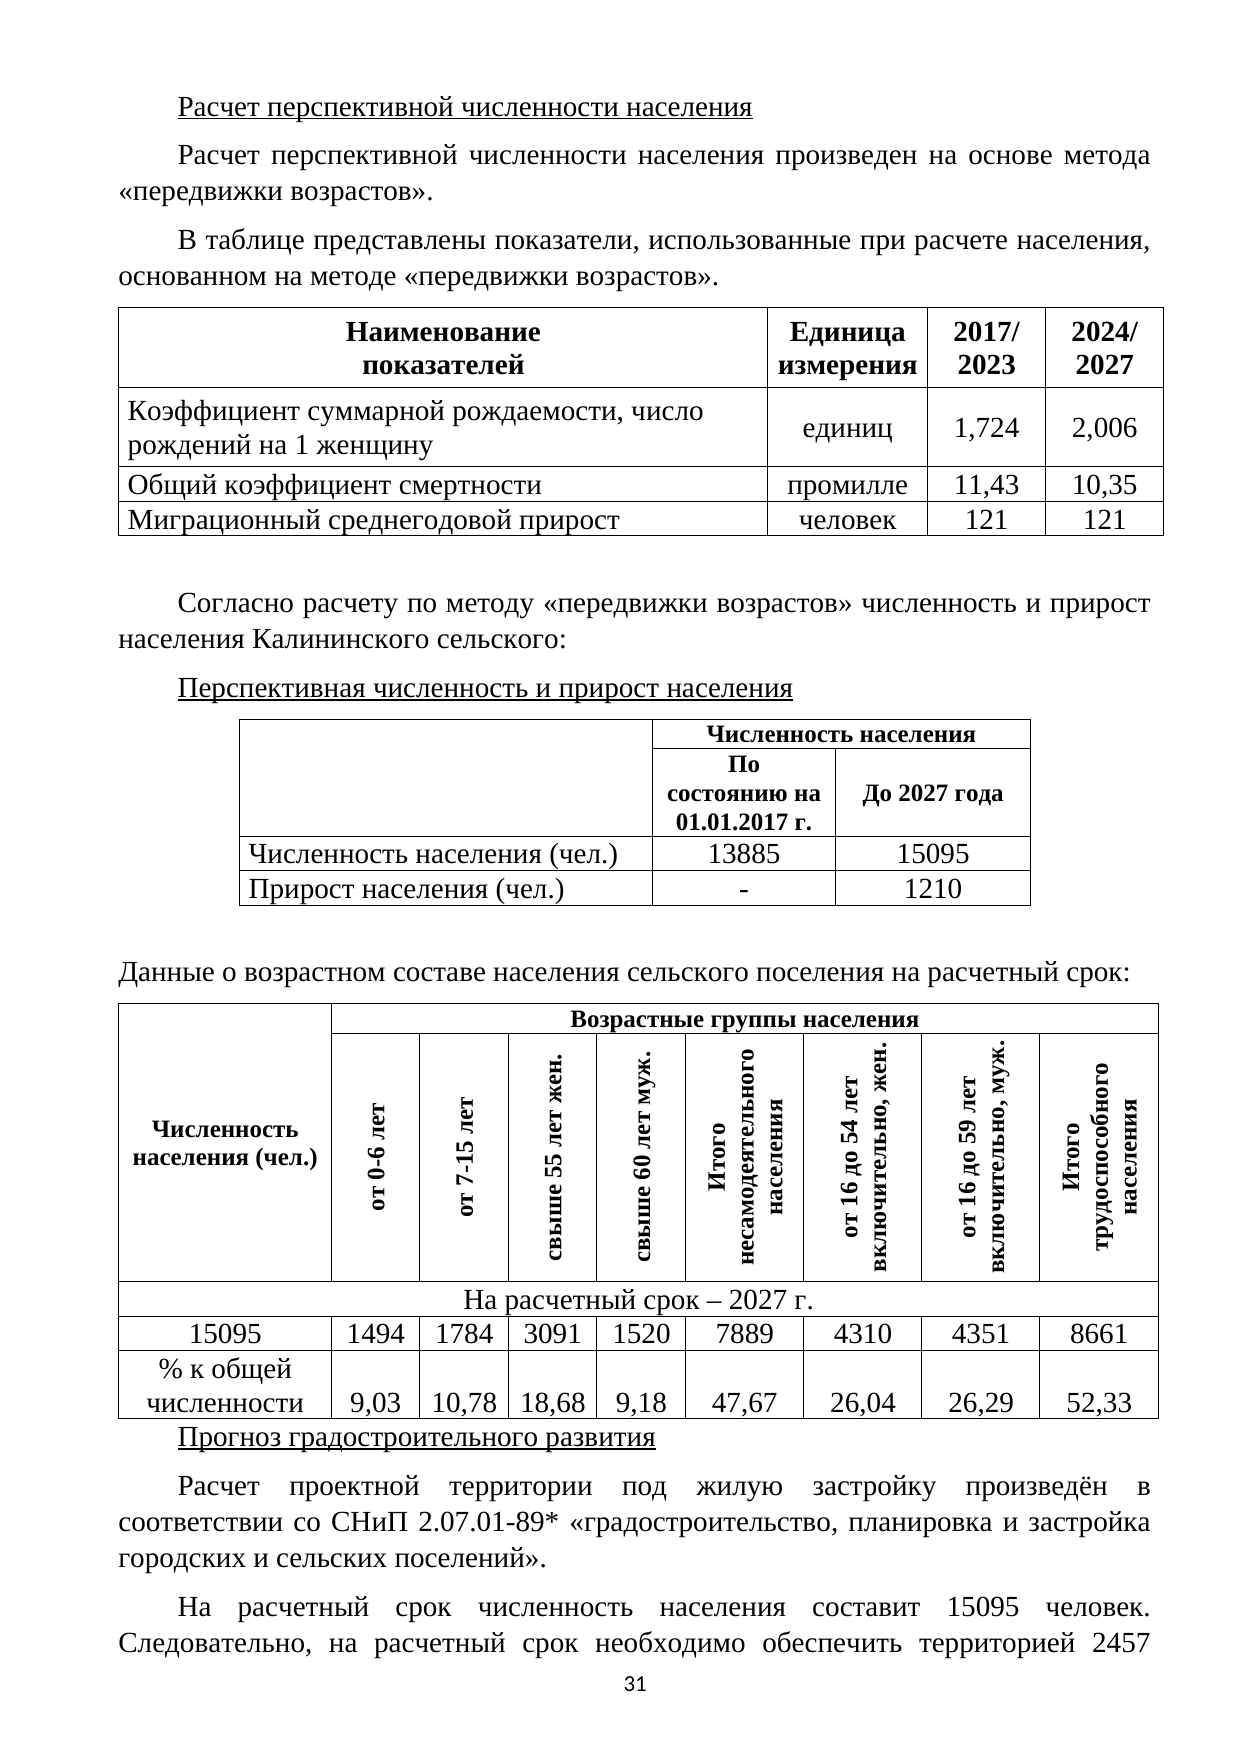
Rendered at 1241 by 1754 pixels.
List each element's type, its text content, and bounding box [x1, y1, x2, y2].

table_cell Прирост населения (чел.) [240, 871, 652, 905]
table_header Возрастные группы населения [332, 1004, 1158, 1033]
table_cell 26,04 [804, 1351, 921, 1418]
table_cell от 16 до 54 лет включительно, жен. [804, 1034, 921, 1281]
table_cell 15095 [836, 837, 1030, 870]
text Перспективная численность и прирост населения [118, 670, 1152, 703]
table_cell 15095 [119, 1317, 331, 1350]
table_cell человек [768, 502, 927, 535]
table_header Наименование показателей [119, 308, 767, 387]
table_cell 52,33 [1040, 1351, 1158, 1418]
table_cell 13885 [653, 837, 835, 870]
text Согласно расчету по методу «передвижки возрастов» численность и прирост населения Калининского сельского: [118, 585, 1152, 655]
table_cell Коэффициент суммарной рождаемости, число рождений на 1 женщину [119, 388, 767, 466]
table_header Численность населения (чел.) [119, 1004, 331, 1281]
table_cell 10,35 [1046, 467, 1163, 501]
text Расчет перспективной численности населения произведен на основе метода «передвижки возрастов». [118, 137, 1152, 207]
text В таблице представлены показатели, использованные при расчете населения, основанном на методе «передвижки возрастов». [118, 222, 1152, 292]
table_cell % к общей численности [119, 1351, 331, 1418]
table_cell от 0-6 лет [332, 1034, 419, 1281]
table_cell 2,006 [1046, 388, 1163, 466]
table_cell 9,18 [597, 1351, 685, 1418]
table_cell Миграционный среднегодовой прирост [119, 502, 767, 535]
text Расчет проектной территории под жилую застройку произведён в соответствии со СНиП 2.07.01-89* «градостроительство, планировка и застройка городских и сельских поселений». [118, 1468, 1152, 1574]
table_cell На расчетный срок – 2027 г. [119, 1282, 1158, 1316]
table_cell 1210 [836, 871, 1030, 905]
table_cell единиц [768, 388, 927, 466]
table_cell - [653, 871, 835, 905]
table_cell Итого трудоспособного населения [1040, 1034, 1158, 1281]
table_cell 8661 [1040, 1317, 1158, 1350]
table_cell свыше 60 лет муж. [597, 1034, 685, 1281]
table_cell 10,78 [420, 1351, 508, 1418]
table_cell Численность населения (чел.) [240, 837, 652, 870]
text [118, 1589, 1152, 1658]
table_cell 7889 [686, 1317, 803, 1350]
table_header Численность населения [653, 720, 1030, 748]
table_cell 121 [1046, 502, 1163, 535]
table_cell 1,724 [928, 388, 1045, 466]
table_cell от 7-15 лет [420, 1034, 508, 1281]
table_cell Итого несамодеятельного населения [686, 1034, 803, 1281]
table_cell 9,03 [332, 1351, 419, 1418]
table_header 2024/ 2027 [1046, 308, 1163, 387]
text Расчет перспективной численности населения [118, 89, 1152, 122]
text Данные о возрастном составе населения сельского поселения на расчетный срок: [118, 954, 1152, 988]
table_cell промилле [768, 467, 927, 501]
table_header 2017/ 2023 [928, 308, 1045, 387]
table_cell 4310 [804, 1317, 921, 1350]
table_cell от 16 до 59 лет включительно, муж. [922, 1034, 1039, 1281]
table_header Единица измерения [768, 308, 927, 387]
table_cell свыше 55 лет жен. [509, 1034, 596, 1281]
table_cell 47,67 [686, 1351, 803, 1418]
table_cell По состоянию на 01.01.2017 г. [653, 749, 835, 836]
table_cell 18,68 [509, 1351, 596, 1418]
table_cell 1784 [420, 1317, 508, 1350]
table_cell 1494 [332, 1317, 419, 1350]
table_cell 1520 [597, 1317, 685, 1350]
table_cell 3091 [509, 1317, 596, 1350]
table_cell 121 [928, 502, 1045, 535]
table_cell 26,29 [922, 1351, 1039, 1418]
table_cell 11,43 [928, 467, 1045, 501]
table_cell 4351 [922, 1317, 1039, 1350]
table_cell До 2027 года [836, 749, 1030, 836]
text Прогноз градостроительного развития [118, 1419, 1152, 1453]
table_header [240, 720, 652, 836]
table_cell Общий коэффициент смертности [119, 467, 767, 501]
